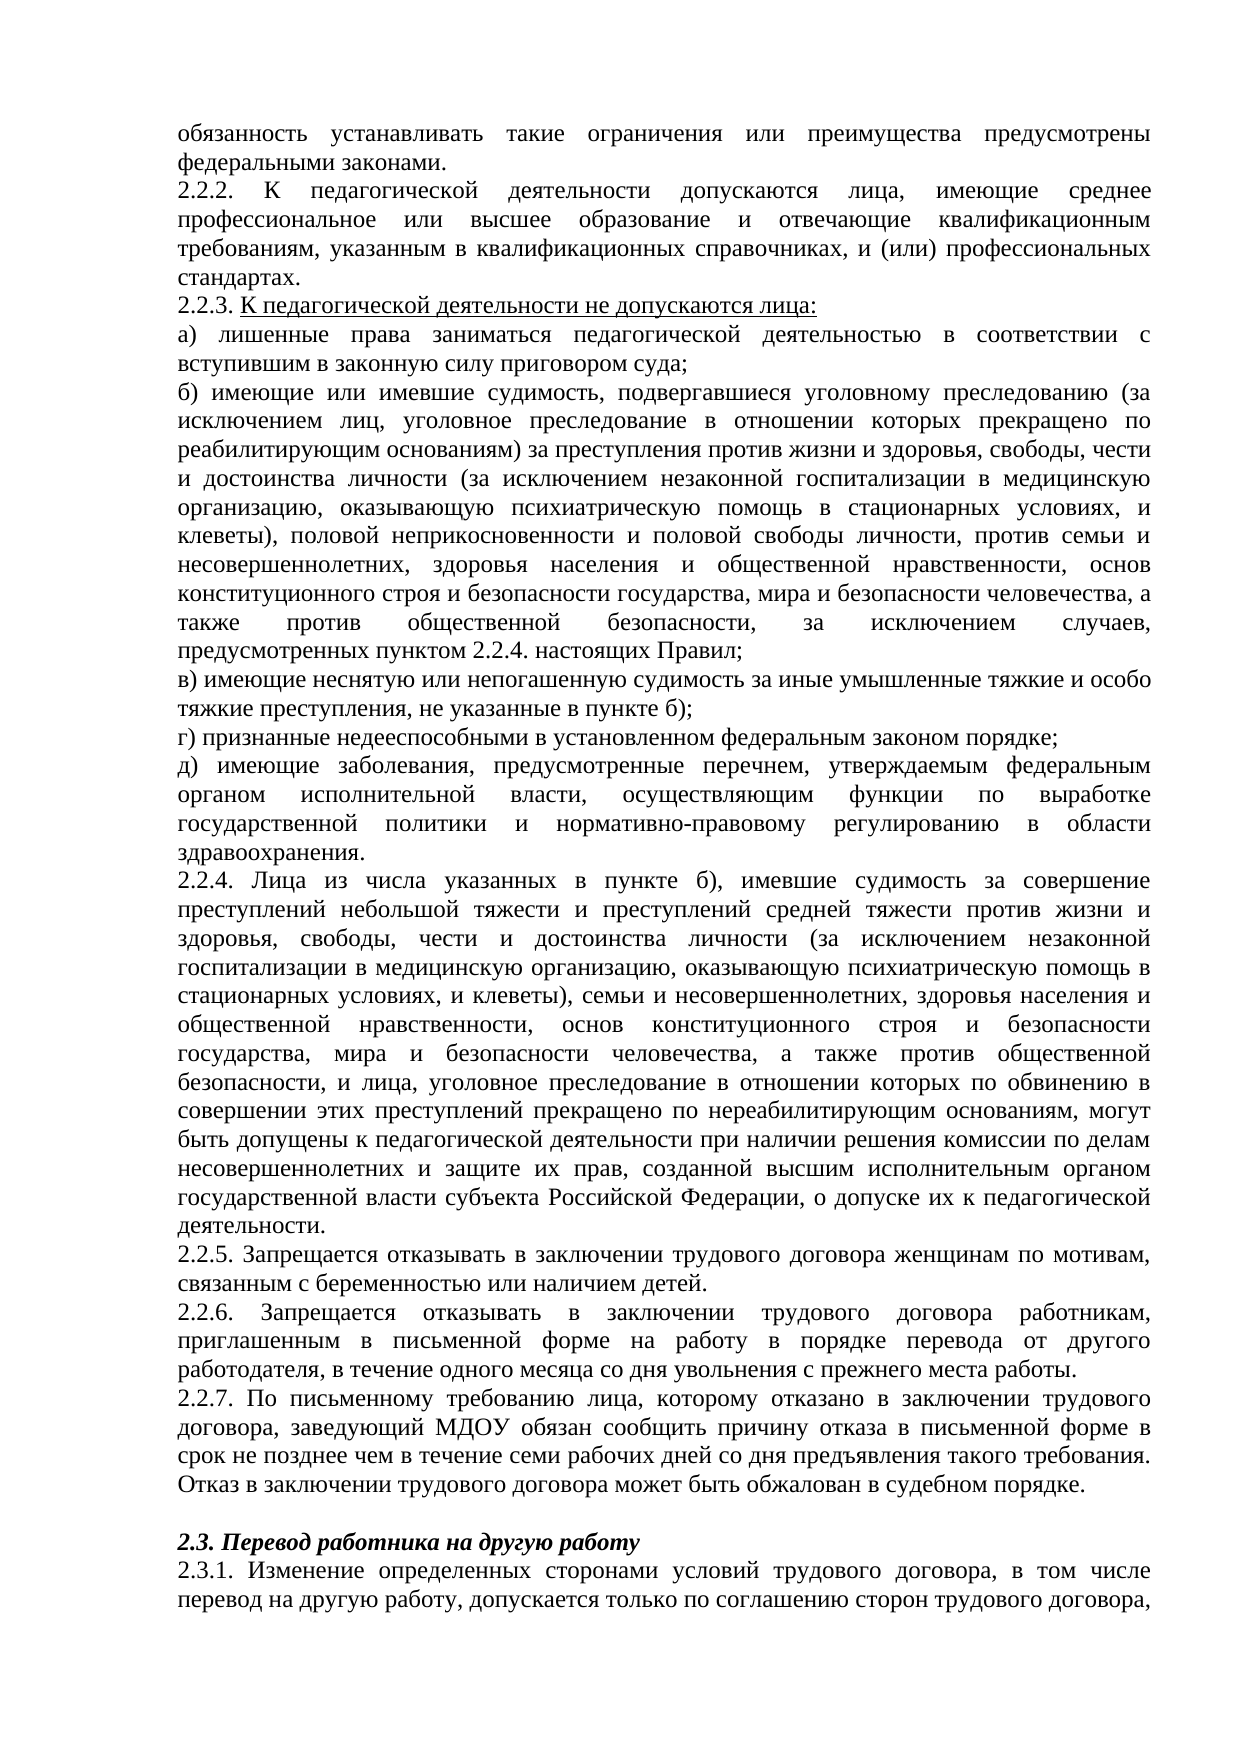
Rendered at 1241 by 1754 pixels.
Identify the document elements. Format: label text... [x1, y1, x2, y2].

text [177, 118, 1152, 176]
text 2.3. Перевод работника на другую работу [177, 1527, 1152, 1556]
text 2.2.4. Лица из числа указанных в пункте б), имевшие судимость за совершение преступлений небольшой тяжести и преступлений средней тяжести против жизни и здоровья, свободы, чести и достоинства личности (за исключением незаконной госпитализации в медицинскую организацию, оказывающую психиатрическую помощь в стационарных условиях, и клеветы), семьи и несовершеннолетних, здоровья населения и общественной нравственности, основ конституционного строя и безопасности государства, мира и безопасности человечества, а также против общественной безопасности, и лица, уголовное преследование в отношении которых по обвинению в совершении этих преступлений прекращено по нереабилитирующим основаниям, могут быть допущены к педагогической деятельности при наличии решения комиссии по делам несовершеннолетних и защите их прав, созданной высшим исполнительным органом государственной власти субъекта Российской Федерации, о допуске их к педагогической деятельности. [177, 866, 1152, 1239]
text д) имеющие заболевания, предусмотренные перечнем, утверждаемым федеральным органом исполнительной власти, осуществляющим функции по выработке государственной политики и нормативно-правовому регулированию в области здравоохранения. [177, 751, 1152, 866]
text в) имеющие неснятую или непогашенную судимость за иные умышленные тяжкие и особо тяжкие преступления, не указанные в пункте б); [177, 664, 1152, 722]
text 2.2.6. Запрещается отказывать в заключении трудового договора работникам, приглашенным в письменной форме на работу в порядке перевода от другого работодателя, в течение одного месяца со дня увольнения с прежнего места работы. [177, 1297, 1152, 1383]
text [177, 1556, 1152, 1613]
text 2.2.2. К педагогической деятельности допускаются лица, имеющие среднее профессиональное или высшее образование и отвечающие квалификационным требованиям, указанным в квалификационных справочниках, и (или) профессиональных стандартах. [177, 176, 1152, 291]
text 2.2.3. К педагогической деятельности не допускаются лица: [177, 291, 1152, 319]
text б) имеющие или имевшие судимость, подвергавшиеся уголовному преследованию (за исключением лиц, уголовное преследование в отношении которых прекращено по реабилитирующим основаниям) за преступления против жизни и здоровья, свободы, чести и достоинства личности (за исключением незаконной госпитализации в медицинскую организацию, оказывающую психиатрическую помощь в стационарных условиях, и клеветы), половой неприкосновенности и половой свободы личности, против семьи и несовершеннолетних, здоровья населения и общественной нравственности, основ конституционного строя и безопасности государства, мира и безопасности человечества, а также против общественной безопасности, за исключением случаев, предусмотренных пунктом 2.2.4. настоящих Правил; [177, 377, 1152, 664]
text а) лишенные права заниматься педагогической деятельностью в соответствии с вступившим в законную силу приговором суда; [177, 319, 1152, 377]
text г) признанные недееспособными в установленном федеральным законом порядке; [177, 722, 1152, 751]
text 2.2.7. По письменному требованию лица, которому отказано в заключении трудового договора, заведующий МДОУ обязан сообщить причину отказа в письменной форме в срок не позднее чем в течение семи рабочих дней со дня предъявления такого требования. Отказ в заключении трудового договора может быть обжалован в судебном порядке. [177, 1383, 1152, 1498]
text 2.2.5. Запрещается отказывать в заключении трудового договора женщинам по мотивам, связанным с беременностью или наличием детей. [177, 1239, 1152, 1297]
